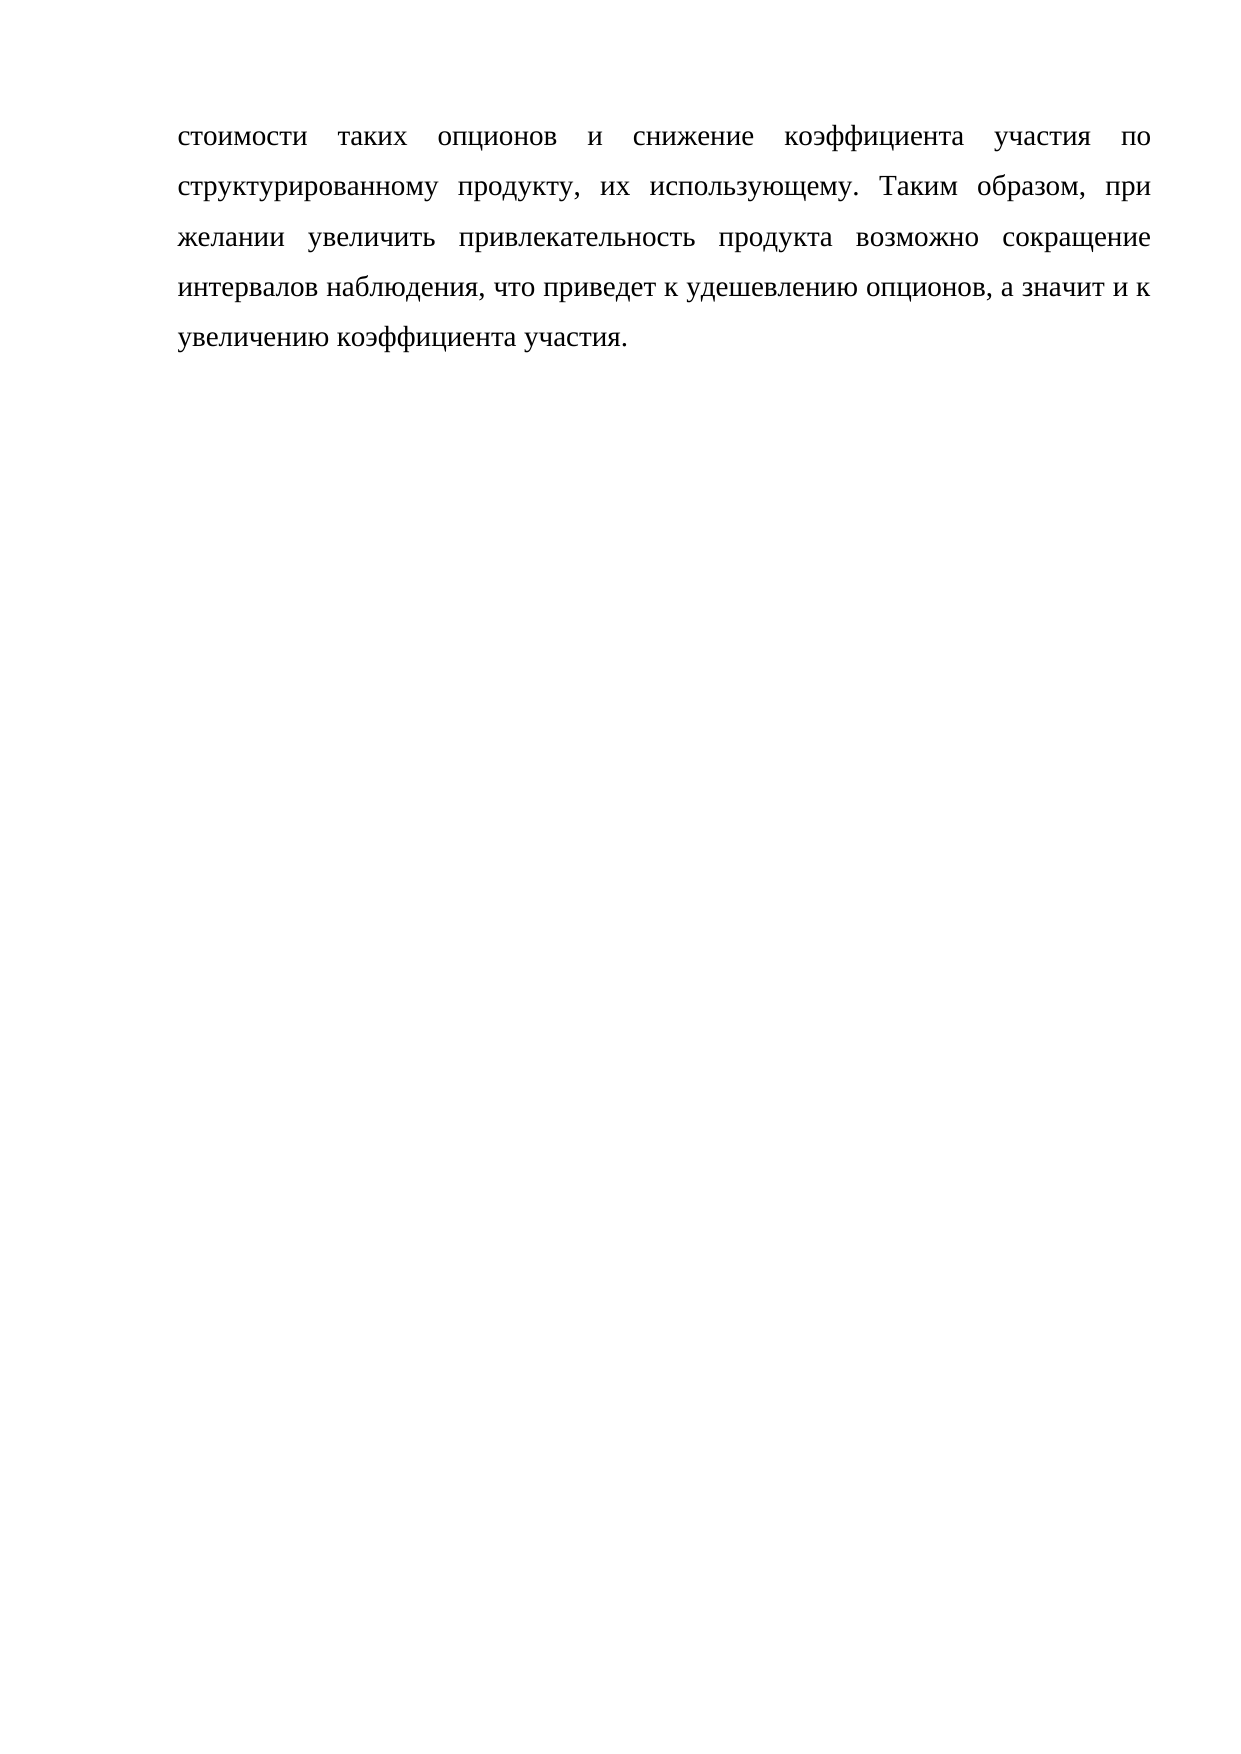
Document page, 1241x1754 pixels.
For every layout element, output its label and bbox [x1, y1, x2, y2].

text [177, 118, 1152, 353]
